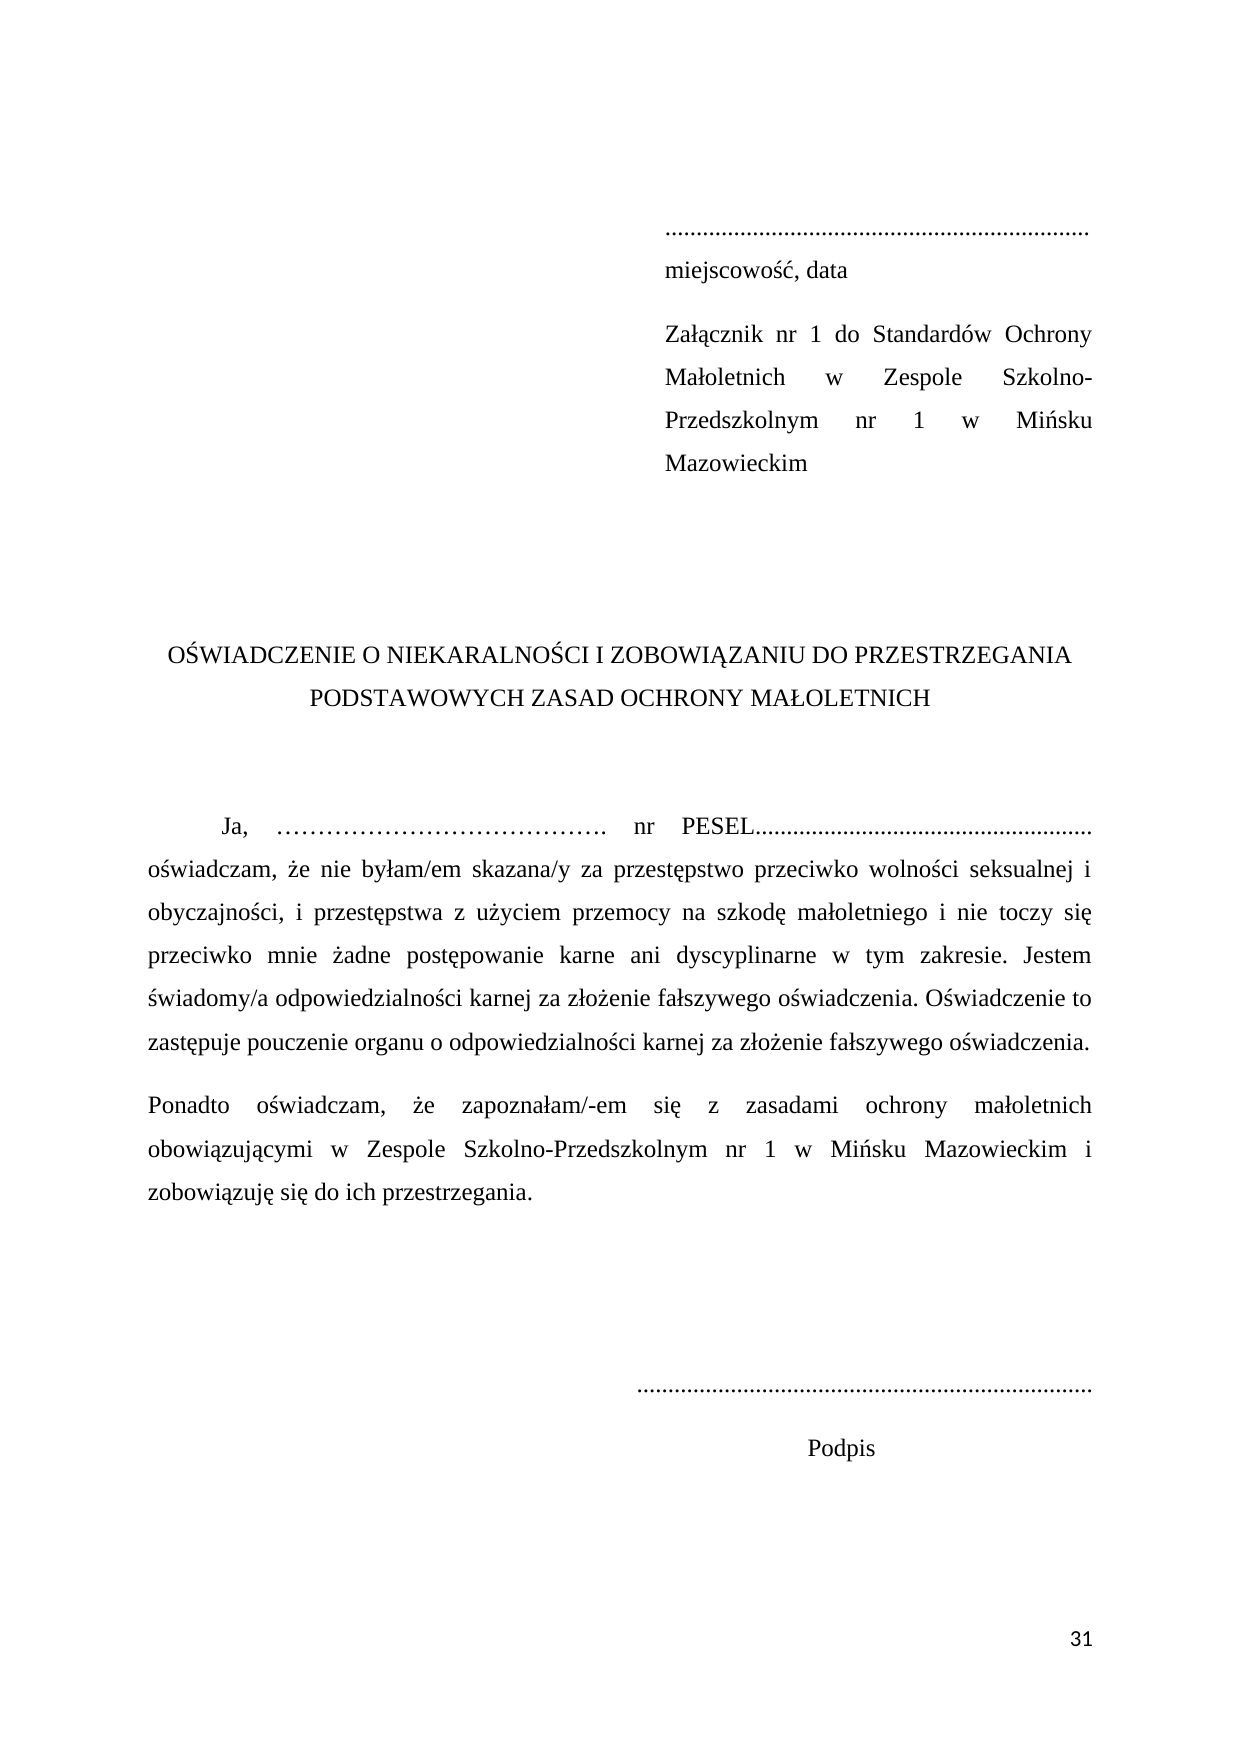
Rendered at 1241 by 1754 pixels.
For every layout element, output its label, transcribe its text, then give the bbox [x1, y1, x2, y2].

text OŚWIADCZENIE O NIEKARALNOŚCI I ZOBOWIĄZANIU DO PRZESTRZEGANIA PODSTAWOWYCH ZASAD OCHRONY MAŁOLETNICH [148, 640, 1093, 712]
text Podpis [516, 1433, 1093, 1461]
text Załącznik nr 1 do Standardów Ochrony Małoletnich w Zespole Szkolno-Przedszkolnym nr 1 w Mińsku Mazowieckim [664, 319, 1093, 477]
text Ponadto oświadczam, że zapoznałam/-em się z zasadami ochrony małoletnich obowiązującymi w Zespole Szkolno-Przedszkolnym nr 1 w Mińsku Mazowieckim i zobowiązuję się do ich przestrzegania. [148, 1091, 1093, 1206]
text Ja, …………………………………. nr PESEL...................................................... oświadczam, że nie byłam/em skazana/y za przestępstwo przeciwko wolności seksualnej i obyczajności, i przestępstwa z użyciem przemocy na szkodę małoletniego i nie toczy się przeciwko mnie żadne postępowanie karne ani dyscyplinarne w tym zakresie. Jestem świadomy/a odpowiedzialności karnej za złożenie fałszywego oświadczenia. Oświadczenie to zastępuje pouczenie organu o odpowiedzialności karnej za złożenie fałszywego oświadczenia. [148, 811, 1093, 1055]
text ....................................................................miejscowość, data [664, 212, 1093, 283]
text ......................................................................... [148, 1369, 1093, 1397]
